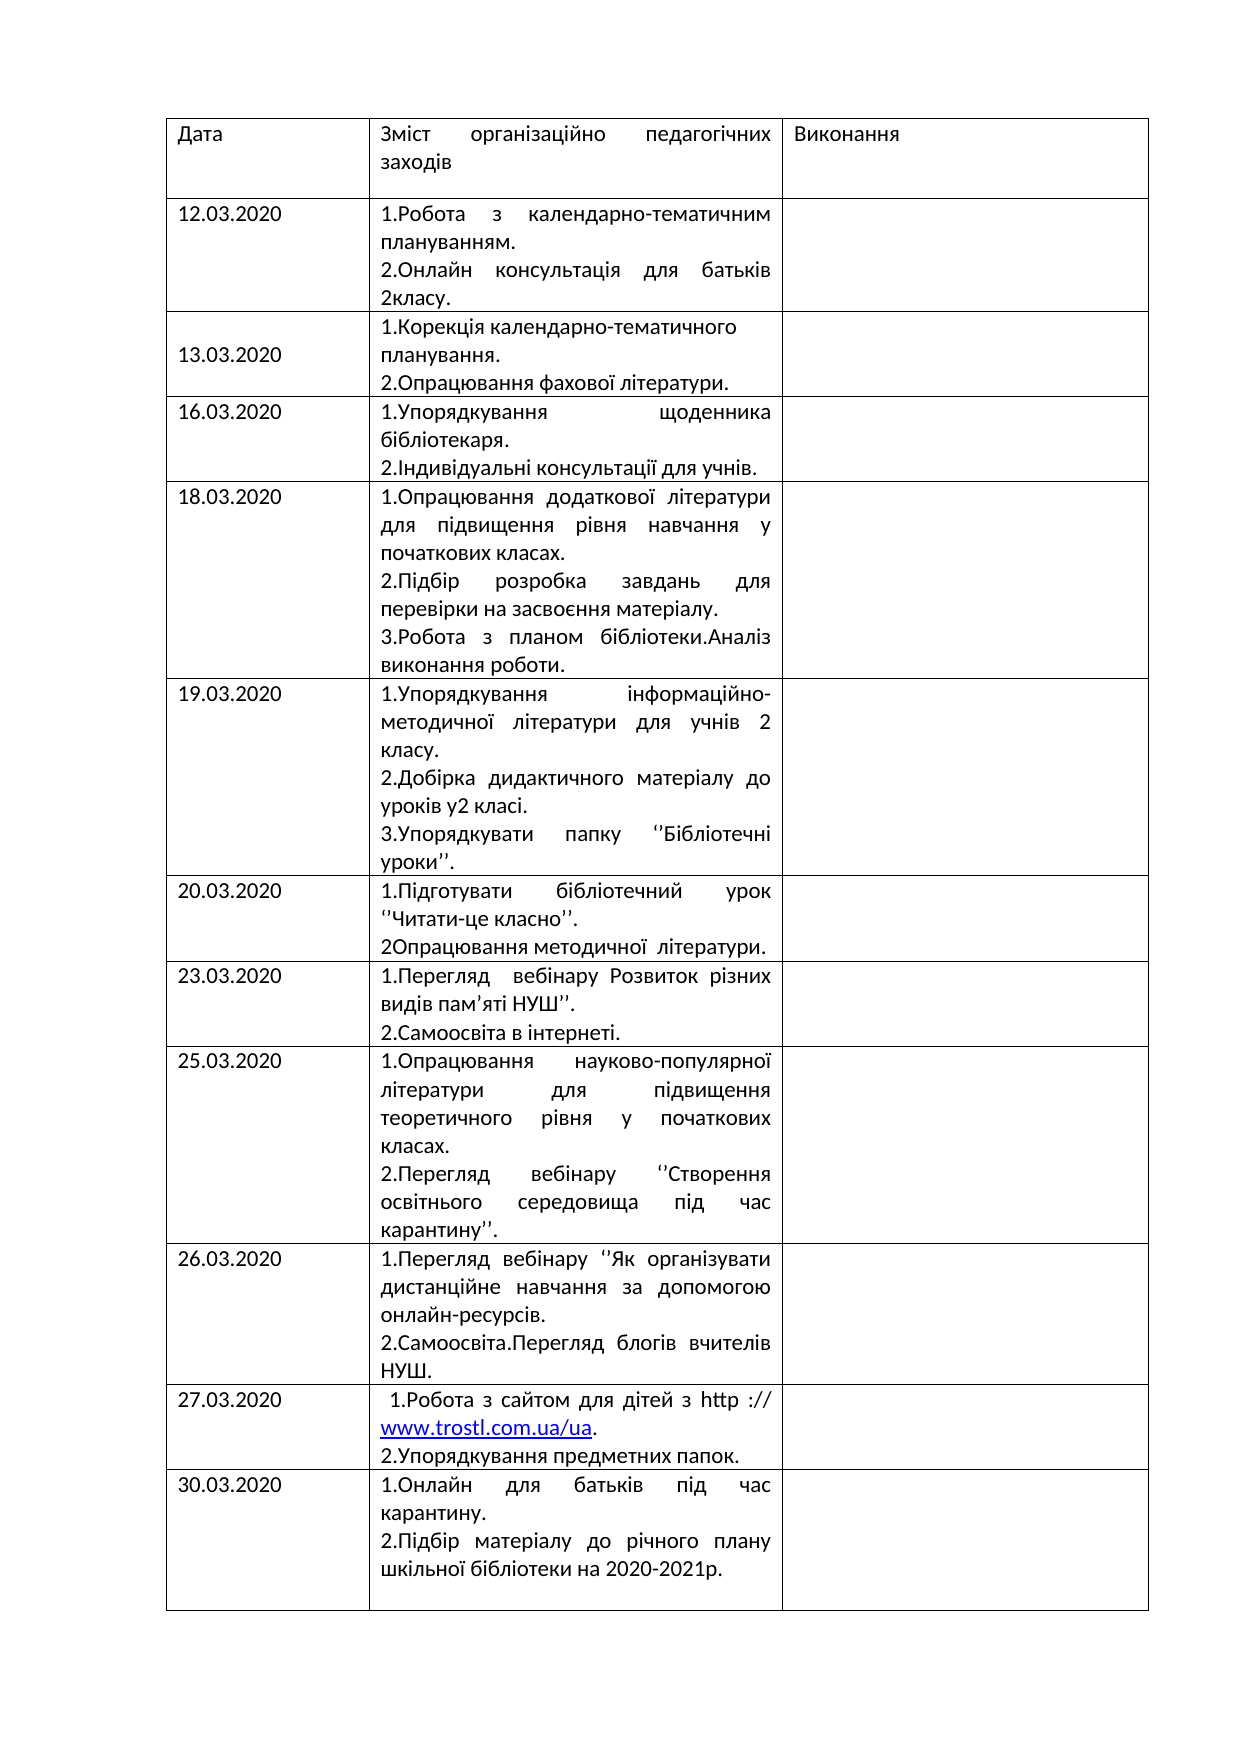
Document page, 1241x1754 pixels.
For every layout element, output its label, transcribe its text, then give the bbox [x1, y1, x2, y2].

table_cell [167, 1470, 369, 1610]
table_cell [783, 482, 1148, 678]
table_cell 1.Перегляд вебінару ‘’Як організувати дистанційне навчання за допомогою онлайн-ресурсів. 2.Самоосвіта.Перегляд блогів вчителів НУШ. [370, 1244, 782, 1384]
table_cell 1.Упорядкування інформаційно-методичної літератури для учнів 2 класу. 2.Добірка дидактичного матеріалу до уроків у2 класі. 3.Упорядкувати папку ‘’Бібліотечні уроки’’. [370, 679, 782, 875]
table_cell 13.03.2020 [167, 312, 369, 396]
table_cell [783, 312, 1148, 396]
table_cell [783, 1047, 1148, 1243]
table_header Зміст організаційно педагогічних заходів [370, 119, 782, 198]
table_cell 1.Робота з сайтом для дітей з http :// www.trostl.com.ua/ua. 2.Упорядкування предметних папок. [370, 1385, 782, 1469]
table_cell [783, 397, 1148, 481]
table_cell 26.03.2020 [167, 1244, 369, 1384]
table_cell 19.03.2020 [167, 679, 369, 875]
table_cell 23.03.2020 [167, 962, 369, 1046]
table_cell 27.03.2020 [167, 1385, 369, 1469]
table_header Дата [167, 119, 369, 198]
table_cell 18.03.2020 [167, 482, 369, 678]
table_cell [783, 962, 1148, 1046]
table_cell 1.Підготувати бібліотечний урок ‘’Читати-це класно’’. 2Опрацювання методичної літератури. [370, 876, 782, 961]
table_cell 1.Робота з календарно-тематичним плануванням. 2.Онлайн консультація для батьків 2класу. [370, 199, 782, 311]
table_header Виконання [783, 119, 1148, 198]
table_cell 12.03.2020 [167, 199, 369, 311]
table_cell [783, 876, 1148, 961]
table_cell 25.03.2020 [167, 1047, 369, 1243]
table_cell 1.Опрацювання науково-популярної літератури для підвищення теоретичного рівня у початкових класах. 2.Перегляд вебінару ‘’Створення освітнього середовища під час карантину’’. [370, 1047, 782, 1243]
table_cell 16.03.2020 [167, 397, 369, 481]
table_cell 1.Опрацювання додаткової літератури для підвищення рівня навчання у початкових класах. 2.Підбір розробка завдань для перевірки на засвоєння матеріалу. 3.Робота з планом бібліотеки.Аналіз виконання роботи. [370, 482, 782, 678]
table_cell [783, 1470, 1148, 1610]
table_cell 1.Перегляд вебінару Розвиток різних видів пам’яті НУШ’’. 2.Самоосвіта в інтернеті. [370, 962, 782, 1046]
table_cell [783, 1244, 1148, 1384]
table_cell [783, 199, 1148, 311]
table_cell 20.03.2020 [167, 876, 369, 961]
table_cell [783, 679, 1148, 875]
table_cell [783, 1385, 1148, 1469]
table_cell 1.Корекція календарно-тематичного планування. 2.Опрацювання фахової літератури. [370, 312, 782, 396]
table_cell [370, 1470, 782, 1610]
table_cell 1.Упорядкування щоденника бібліотекаря. 2.Індивідуальні консультації для учнів. [370, 397, 782, 481]
